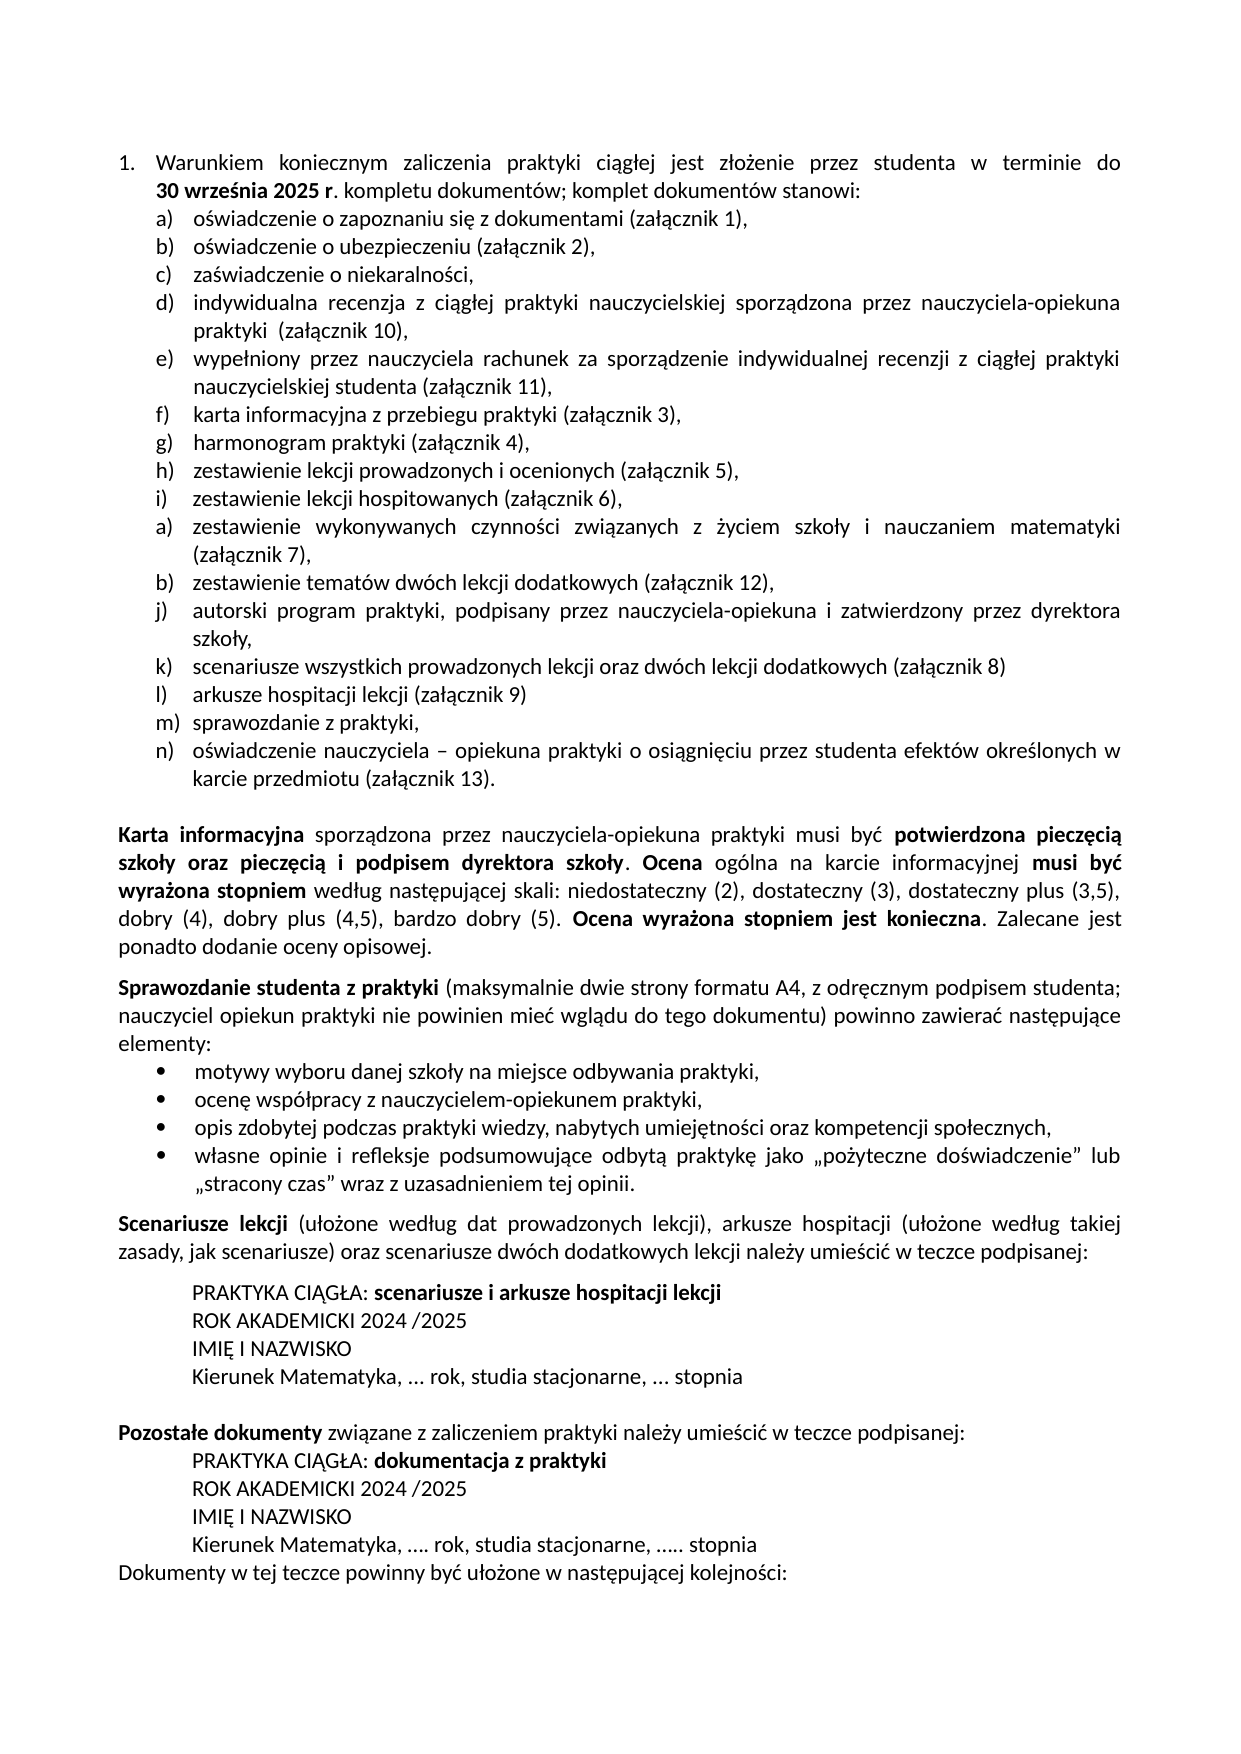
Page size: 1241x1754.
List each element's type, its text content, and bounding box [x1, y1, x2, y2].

list motywy wyboru danej szkoły na miejsce odbywania praktyki, [157, 1057, 1122, 1085]
text Scenariusze lekcji (ułożone według dat prowadzonych lekcji), arkusze hospitacji (ułożone według takiej zasady, jak scenariusze) oraz scenariusze dwóch dodatkowych lekcji należy umieścić w teczce podpisanej: [118, 1209, 1122, 1266]
list arkusze hospitacji lekcji (załącznik 9) [155, 680, 1122, 708]
text PRAKTYKA CIĄGŁA: dokumentacja z praktyki [192, 1446, 1122, 1474]
list zestawienie lekcji prowadzonych i ocenionych (załącznik 5), [156, 456, 1122, 484]
text ROK AKADEMICKI 2024 /2025 [192, 1474, 1122, 1502]
list sprawozdanie z praktyki, [155, 708, 1122, 736]
text Dokumenty w tej teczce powinny być ułożone w następującej kolejności: [118, 1558, 1122, 1586]
list oświadczenie o ubezpieczeniu (załącznik 2), [156, 232, 1122, 260]
list zestawienie tematów dwóch lekcji dodatkowych (załącznik 12), [155, 568, 1122, 596]
list własne opinie i refleksje podsumowujące odbytą praktykę jako „pożyteczne doświadczenie” lub „stracony czas” wraz z uzasadnieniem tej opinii. [157, 1141, 1122, 1197]
text PRAKTYKA CIĄGŁA: scenariusze i arkusze hospitacji lekcji [192, 1278, 1122, 1306]
list Warunkiem koniecznym zaliczenia praktyki ciągłej jest złożenie przez studenta w terminie do 30 września 2025 r. kompletu dokumentów; komplet dokumentów stanowi: [118, 148, 1122, 204]
list oświadczenie o zapoznaniu się z dokumentami (załącznik 1), [156, 204, 1122, 232]
list autorski program praktyki, podpisany przez nauczyciela-opiekuna i zatwierdzony przez dyrektora szkoły, [155, 596, 1122, 652]
list wypełniony przez nauczyciela rachunek za sporządzenie indywidualnej recenzji z ciągłej praktyki nauczycielskiej studenta (załącznik 11), [156, 344, 1122, 400]
list zestawienie lekcji hospitowanych (załącznik 6), [155, 484, 1122, 512]
list indywidualna recenzja z ciągłej praktyki nauczycielskiej sporządzona przez nauczyciela-opiekuna praktyki (załącznik 10), [156, 288, 1122, 344]
text IMIĘ I NAZWISKO [192, 1502, 1122, 1530]
list scenariusze wszystkich prowadzonych lekcji oraz dwóch lekcji dodatkowych (załącznik 8) [155, 652, 1122, 680]
text IMIĘ I NAZWISKO [192, 1334, 1122, 1362]
text Sprawozdanie studenta z praktyki (maksymalnie dwie strony formatu A4, z odręcznym podpisem studenta; nauczyciel opiekun praktyki nie powinien mieć wglądu do tego dokumentu) powinno zawierać następujące elementy: [118, 973, 1122, 1057]
text Karta informacyjna sporządzona przez nauczyciela-opiekuna praktyki musi być potwierdzona pieczęcią szkoły oraz pieczęcią i podpisem dyrektora szkoły. Ocena ogólna na karcie informacyjnej musi być wyrażona stopniem według następującej skali: niedostateczny (2), dostateczny (3), dostateczny plus (3,5), dobry (4), dobry plus (4,5), bardzo dobry (5). Ocena wyrażona stopniem jest konieczna. Zalecane jest ponadto dodanie oceny opisowej. [118, 820, 1122, 960]
list zaświadczenie o niekaralności, [156, 260, 1122, 288]
list karta informacyjna z przebiegu praktyki (załącznik 3), [156, 400, 1122, 428]
text Kierunek Matematyka, ... rok, studia stacjonarne, ... stopnia [192, 1362, 1122, 1390]
list zestawienie wykonywanych czynności związanych z życiem szkoły i nauczaniem matematyki (załącznik 7), [155, 512, 1122, 568]
list oświadczenie nauczyciela – opiekuna praktyki o osiągnięciu przez studenta efektów określonych w karcie przedmiotu (załącznik 13). [155, 736, 1122, 792]
text Kierunek Matematyka, …. rok, studia stacjonarne, ….. stopnia [192, 1530, 1122, 1558]
text Pozostałe dokumenty związane z zaliczeniem praktyki należy umieścić w teczce podpisanej: [118, 1418, 1122, 1446]
list ocenę współpracy z nauczycielem-opiekunem praktyki, [157, 1085, 1122, 1113]
list opis zdobytej podczas praktyki wiedzy, nabytych umiejętności oraz kompetencji społecznych, [157, 1113, 1122, 1141]
text ROK AKADEMICKI 2024 /2025 [192, 1306, 1122, 1334]
list harmonogram praktyki (załącznik 4), [156, 428, 1122, 456]
